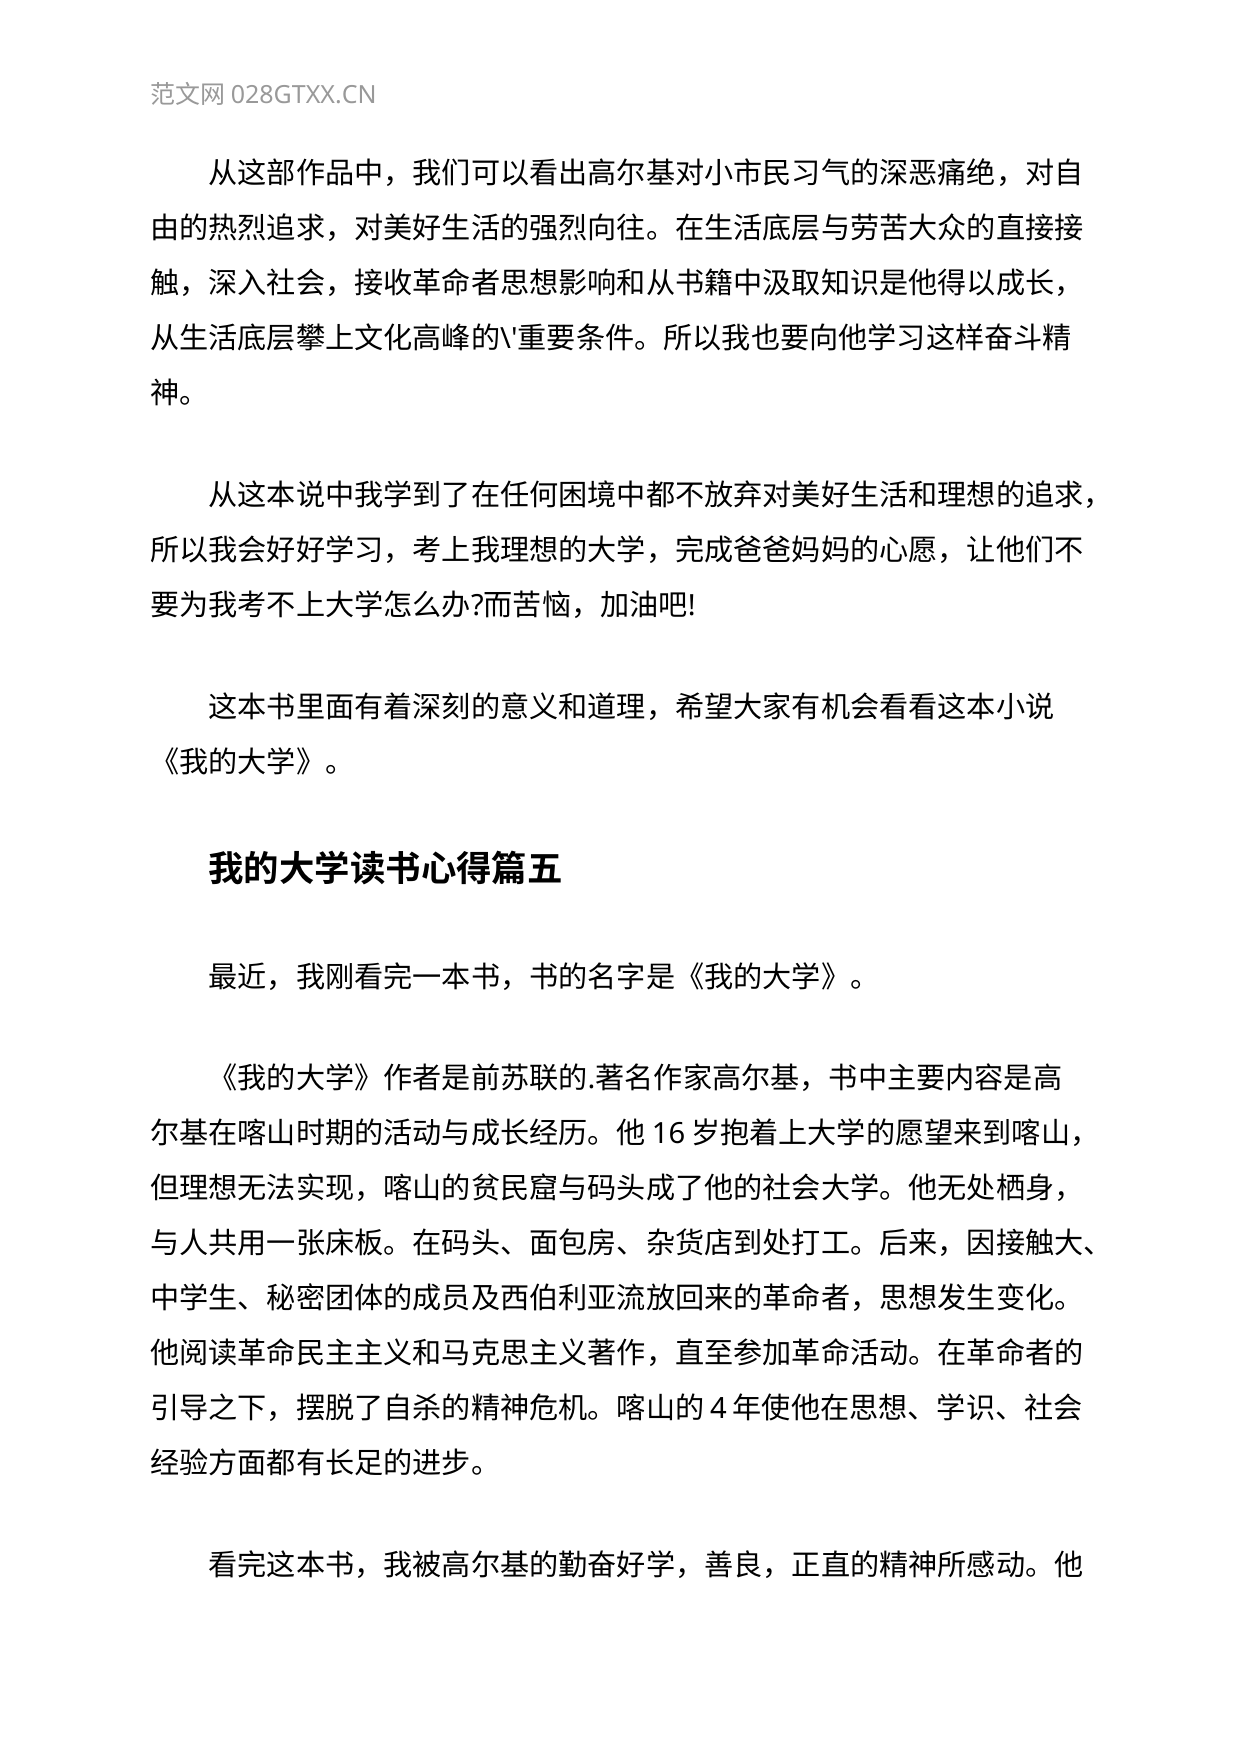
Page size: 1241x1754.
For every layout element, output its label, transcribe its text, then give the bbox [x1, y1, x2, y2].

text 最近，我刚看完一本书，书的名字是《我的大学》。 [150, 953, 1090, 996]
text 从这本说中我学到了在任何困境中都不放弃对美好生活和理想的追求，所以我会好好学习，考上我理想的大学，完成爸爸妈妈的心愿，让他们不要为我考不上大学怎么办?而苦恼，加油吧! [150, 471, 1090, 624]
text 我的大学读书心得篇五 [150, 840, 1090, 891]
text 从这部作品中，我们可以看出高尔基对小市民习气的深恶痛绝，对自由的热烈追求，对美好生活的强烈向往。在生活底层与劳苦大众的直接接触，深入社会，接收革命者思想影响和从书籍中汲取知识是他得以成长，从生活底层攀上文化高峰的\'重要条件。所以我也要向他学习这样奋斗精神。 [150, 150, 1090, 412]
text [150, 1541, 1090, 1584]
text 这本书里面有着深刻的意义和道理，希望大家有机会看看这本小说《我的大学》。 [150, 683, 1090, 780]
text 《我的大学》作者是前苏联的.著名作家高尔基，书中主要内容是高尔基在喀山时期的活动与成长经历。他16岁抱着上大学的愿望来到喀山，但理想无法实现，喀山的贫民窟与码头成了他的社会大学。他无处栖身，与人共用一张床板。在码头、面包房、杂货店到处打工。后来，因接触大、中学生、秘密团体的成员及西伯利亚流放回来的革命者，思想发生变化。他阅读革命民主主义和马克思主义著作，直至参加革命活动。在革命者的引导之下，摆脱了自杀的精神危机。喀山的4年使他在思想、学识、社会经验方面都有长足的进步。 [150, 1055, 1090, 1482]
